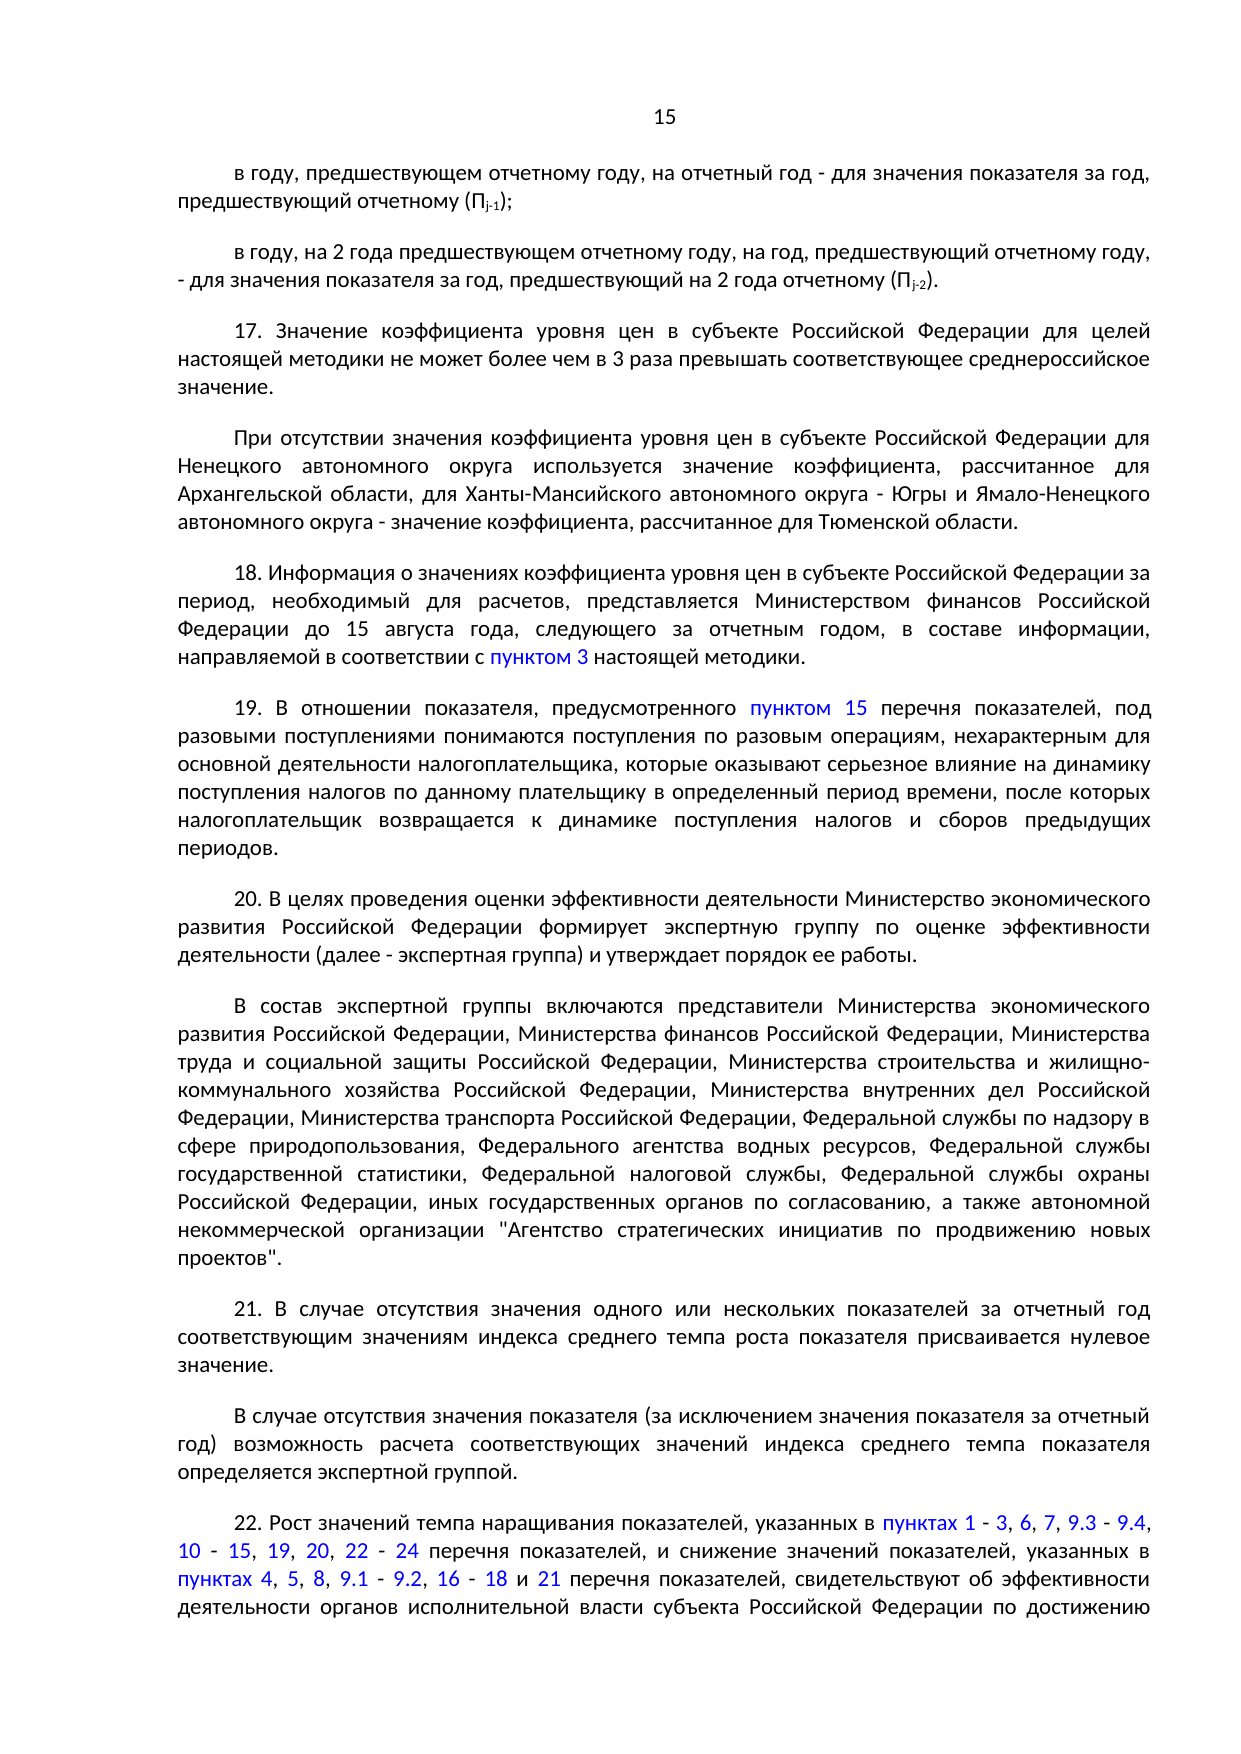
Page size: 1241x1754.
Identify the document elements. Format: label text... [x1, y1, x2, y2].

text В случае отсутствия значения показателя (за исключением значения показателя за отчетный год) возможность расчета соответствующих значений индекса среднего темпа показателя определяется экспертной группой. [177, 1401, 1152, 1485]
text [177, 1508, 1152, 1620]
text 17. Значение коэффициента уровня цен в субъекте Российской Федерации для целей настоящей методики не может более чем в 3 раза превышать соответствующее среднероссийское значение. [177, 316, 1152, 400]
text 21. В случае отсутствия значения одного или нескольких показателей за отчетный год соответствующим значениям индекса среднего темпа роста показателя присваивается нулевое значение. [177, 1294, 1152, 1378]
text в году, предшествующем отчетному году, на отчетный год - для значения показателя за год, предшествующий отчетному (Пj-1); [177, 158, 1152, 214]
text 19. В отношении показателя, предусмотренного пунктом 15 перечня показателей, под разовыми поступлениями понимаются поступления по разовым операциям, нехарактерным для основной деятельности налогоплательщика, которые оказывают серьезное влияние на динамику поступления налогов по данному плательщику в определенный период времени, после которых налогоплательщик возвращается к динамике поступления налогов и сборов предыдущих периодов. [177, 693, 1152, 861]
text в году, на 2 года предшествующем отчетному году, на год, предшествующий отчетному году, - для значения показателя за год, предшествующий на 2 года отчетному (Пj-2). [177, 237, 1152, 293]
text 18. Информация о значениях коэффициента уровня цен в субъекте Российской Федерации за период, необходимый для расчетов, представляется Министерством финансов Российской Федерации до 15 августа года, следующего за отчетным годом, в составе информации, направляемой в соответствии с пунктом 3 настоящей методики. [177, 558, 1152, 670]
text В состав экспертной группы включаются представители Министерства экономического развития Российской Федерации, Министерства финансов Российской Федерации, Министерства труда и социальной защиты Российской Федерации, Министерства строительства и жилищно-коммунального хозяйства Российской Федерации, Министерства внутренних дел Российской Федерации, Министерства транспорта Российской Федерации, Федеральной службы по надзору в сфере природопользования, Федерального агентства водных ресурсов, Федеральной службы государственной статистики, Федеральной налоговой службы, Федеральной службы охраны Российской Федерации, иных государственных органов по согласованию, а также автономной некоммерческой организации "Агентство стратегических инициатив по продвижению новых проектов". [177, 991, 1152, 1271]
text При отсутствии значения коэффициента уровня цен в субъекте Российской Федерации для Ненецкого автономного округа используется значение коэффициента, рассчитанное для Архангельской области, для Ханты-Мансийского автономного округа - Югры и Ямало-Ненецкого автономного округа - значение коэффициента, рассчитанное для Тюменской области. [177, 423, 1152, 535]
text 20. В целях проведения оценки эффективности деятельности Министерство экономического развития Российской Федерации формирует экспертную группу по оценке эффективности деятельности (далее - экспертная группа) и утверждает порядок ее работы. [177, 884, 1152, 968]
